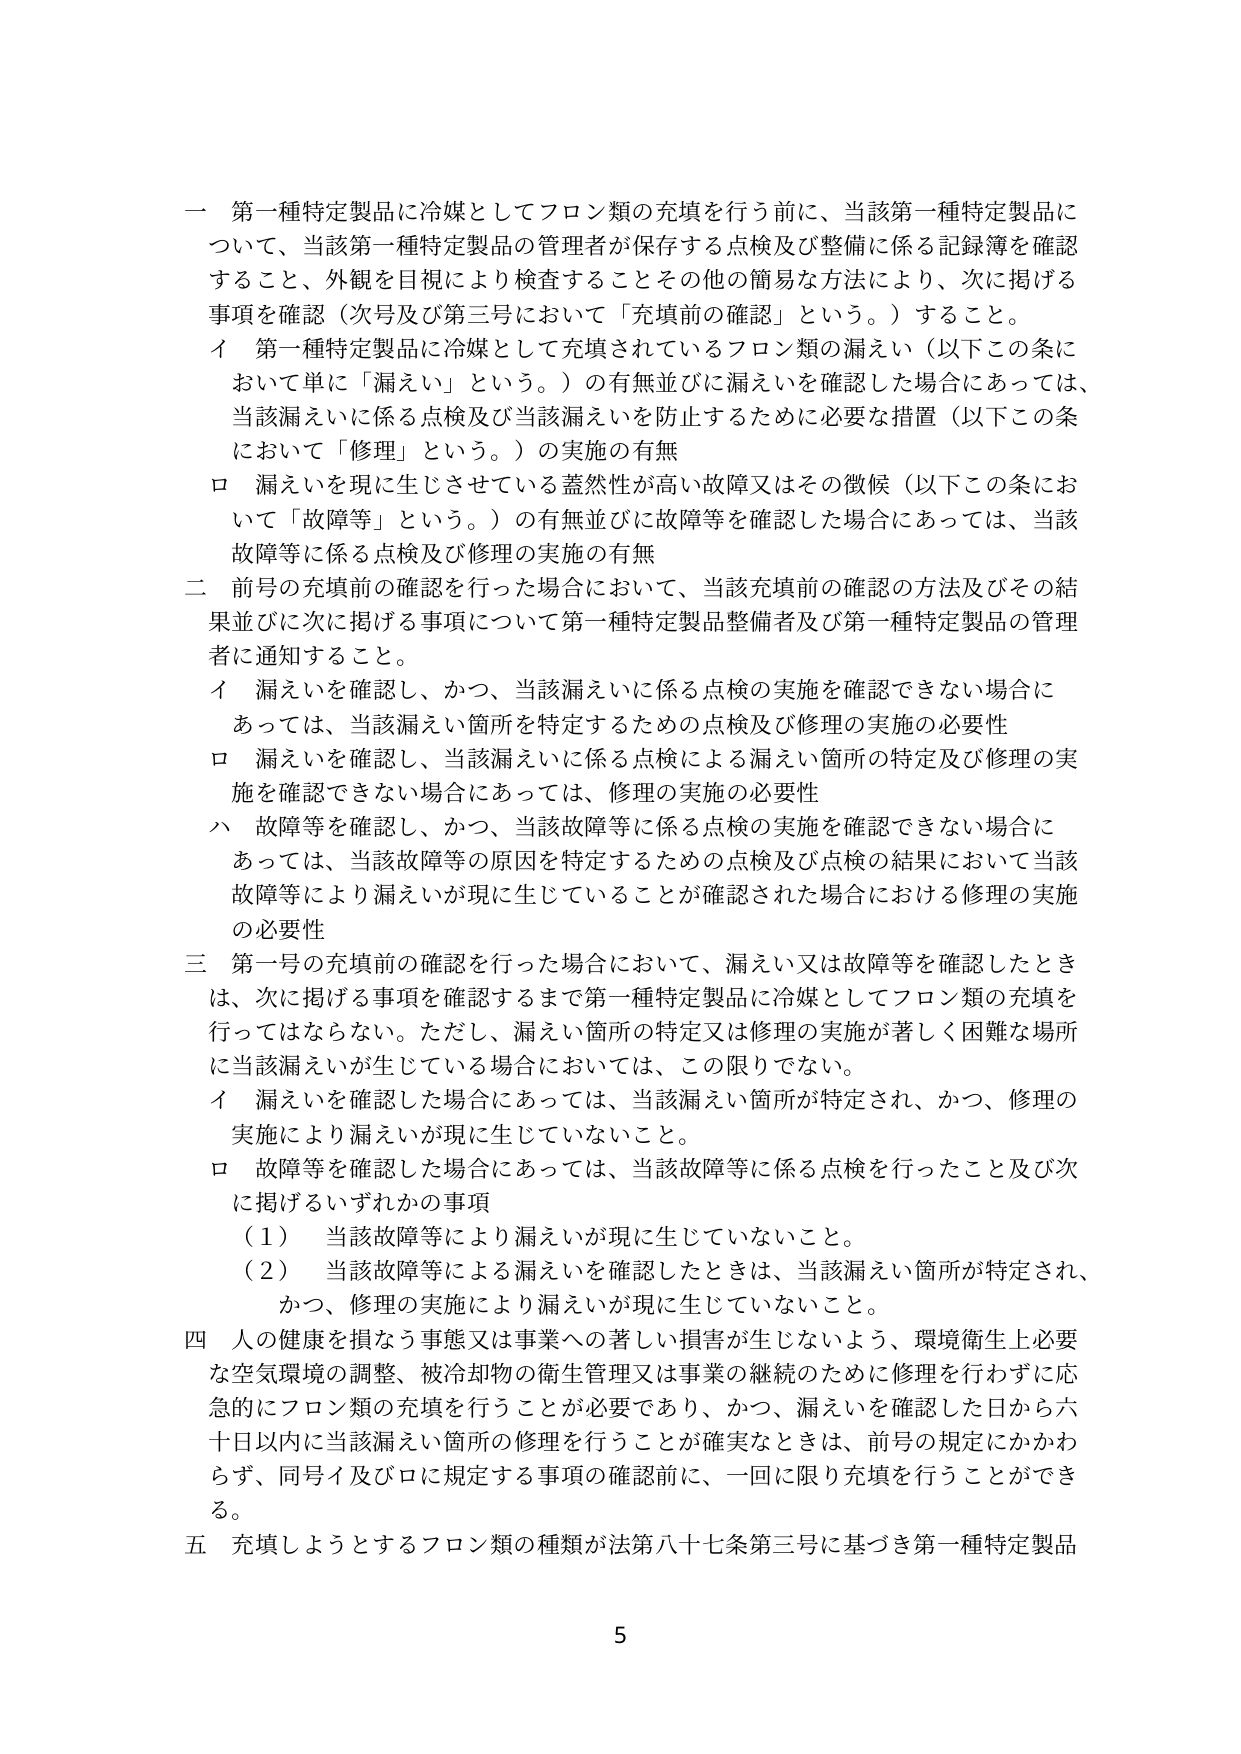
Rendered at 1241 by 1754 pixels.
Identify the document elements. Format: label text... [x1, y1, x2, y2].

text 二 前号の充填前の確認を行った場合において、当該充填前の確認の方法及びその結果並びに次に掲げる事項について第一種特定製品整備者及び第一種特定製品の管理者に通知すること。 [184, 569, 1079, 672]
text ロ 漏えいを現に生じさせている蓋然性が高い故障又はその徴候（以下この条において「故障等」という。）の有無並びに故障等を確認した場合にあっては、当該故障等に係る点検及び修理の実施の有無 [207, 467, 1079, 569]
text イ 第一種特定製品に冷媒として充填されているフロン類の漏えい（以下この条において単に「漏えい」という。）の有無並びに漏えいを確認した場合にあっては、当該漏えいに係る点検及び当該漏えいを防止するために必要な措置（以下この条において「修理」という。）の実施の有無 [207, 330, 1079, 467]
text イ 漏えいを確認した場合にあっては、当該漏えい箇所が特定され、かつ、修理の実施により漏えいが現に生じていないこと。 [207, 1082, 1079, 1150]
text 三 第一号の充填前の確認を行った場合において、漏えい又は故障等を確認したときは、次に掲げる事項を確認するまで第一種特定製品に冷媒としてフロン類の充填を行ってはならない。ただし、漏えい箇所の特定又は修理の実施が著しく困難な場所に当該漏えいが生じている場合においては、この限りでない。 [184, 945, 1079, 1082]
text イ 漏えいを確認し、かつ、当該漏えいに係る点検の実施を確認できない場合にあっては、当該漏えい箇所を特定するための点検及び修理の実施の必要性 [207, 672, 1079, 740]
text ロ 漏えいを確認し、当該漏えいに係る点検による漏えい箇所の特定及び修理の実施を確認できない場合にあっては、修理の実施の必要性 [207, 740, 1079, 809]
text 一 第一種特定製品に冷媒としてフロン類の充填を行う前に、当該第一種特定製品について、当該第一種特定製品の管理者が保存する点検及び整備に係る記録簿を確認すること、外観を目視により検査することその他の簡易な方法により、次に掲げる事項を確認（次号及び第三号において「充填前の確認」という。）すること。 [184, 194, 1079, 330]
text ハ 故障等を確認し、かつ、当該故障等に係る点検の実施を確認できない場合にあっては、当該故障等の原因を特定するための点検及び点検の結果において当該故障等により漏えいが現に生じていることが確認された場合における修理の実施の必要性 [207, 809, 1079, 945]
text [184, 1526, 1079, 1560]
text 四 人の健康を損なう事態又は事業への著しい損害が生じないよう、環境衛生上必要な空気環境の調整、被冷却物の衛生管理又は事業の継続のために修理を行わずに応急的にフロン類の充填を行うことが必要であり、かつ、漏えいを確認した日から六十日以内に当該漏えい箇所の修理を行うことが確実なときは、前号の規定にかかわらず、同号イ及びロに規定する事項の確認前に、一回に限り充填を行うことができる。 [184, 1321, 1079, 1526]
text （１） 当該故障等により漏えいが現に生じていないこと。 [230, 1219, 1079, 1253]
text （２） 当該故障等による漏えいを確認したときは、当該漏えい箇所が特定され、かつ、修理の実施により漏えいが現に生じていないこと。 [230, 1253, 1079, 1321]
text ロ 故障等を確認した場合にあっては、当該故障等に係る点検を行ったこと及び次に掲げるいずれかの事項 [207, 1150, 1079, 1219]
